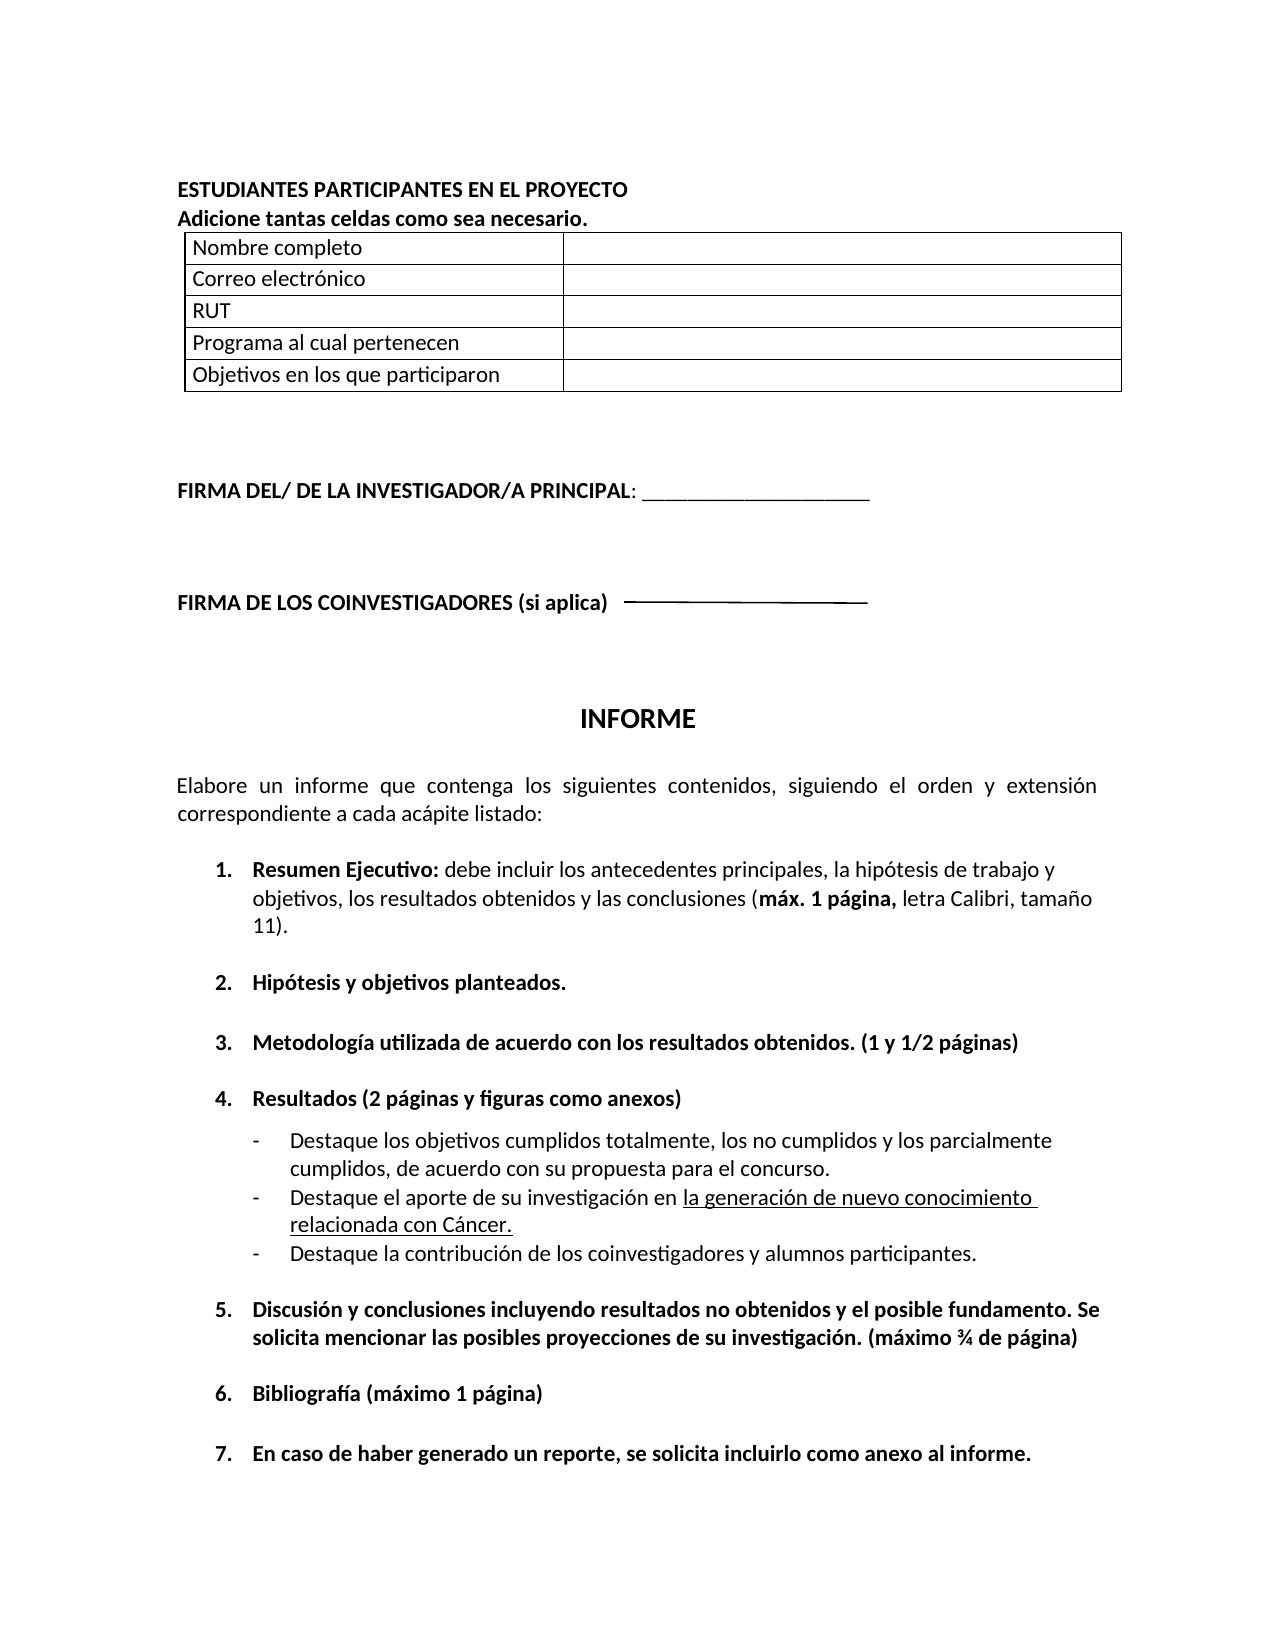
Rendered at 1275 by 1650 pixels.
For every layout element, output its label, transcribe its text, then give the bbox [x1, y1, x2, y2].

table_cell Correo electrónico [186, 265, 563, 295]
text Elabore un informe que contenga los siguientes contenidos, siguiendo el orden y extensión correspondiente a cada acápite listado: [176, 772, 1099, 828]
list Destaque la contribución de los coinvestigadores y alumnos participantes. [252, 1239, 1113, 1267]
text FIRMA DEL/ DE LA INVESTIGADOR/A PRINCIPAL: ____________________ [177, 476, 1098, 504]
list En caso de haber generado un reporte, se solicita incluirlo como anexo al informe. [215, 1439, 1113, 1467]
list Bibliografía (máximo 1 página) [215, 1379, 1113, 1407]
table_cell RUT [186, 296, 563, 327]
table_cell Objetivos en los que participaron [186, 360, 563, 391]
list Hipótesis y objetivos planteados. [215, 968, 1113, 996]
table_header Nombre completo [186, 233, 563, 263]
table_cell [564, 265, 1121, 295]
text INFORME [176, 700, 1099, 736]
list Metodología utilizada de acuerdo con los resultados obtenidos. (1 y 1/2 páginas) [215, 1028, 1113, 1056]
table_cell Programa al cual pertenecen [186, 328, 563, 359]
list Destaque los objetivos cumplidos totalmente, los no cumplidos y los parcialmente cumplidos, de acuerdo con su propuesta para el concurso. [252, 1127, 1113, 1183]
text FIRMA DE LOS COINVESTIGADORES (si aplica) [177, 588, 1098, 616]
list Destaque el aporte de su investigación en la generación de nuevo conocimiento relacionada con Cáncer. [252, 1183, 1113, 1239]
table_cell [564, 328, 1121, 359]
table_cell [564, 360, 1121, 391]
table_header [564, 233, 1121, 263]
list Resultados (2 páginas y figuras como anexos) [215, 1084, 1113, 1112]
text Adicione tantas celdas como sea necesario. [177, 204, 1098, 232]
table_cell [564, 296, 1121, 327]
list Discusión y conclusiones incluyendo resultados no obtenidos y el posible fundamento. Se solicita mencionar las posibles proyecciones de su investigación. (máximo ¾ de página) [215, 1295, 1113, 1351]
text ESTUDIANTES PARTICIPANTES EN EL PROYECTO [177, 176, 1098, 204]
list Resumen Ejecutivo: debe incluir los antecedentes principales, la hipótesis de trabajo y objetivos, los resultados obtenidos y las conclusiones (máx. 1 página, letra Calibri, tamaño 11). [215, 856, 1113, 940]
